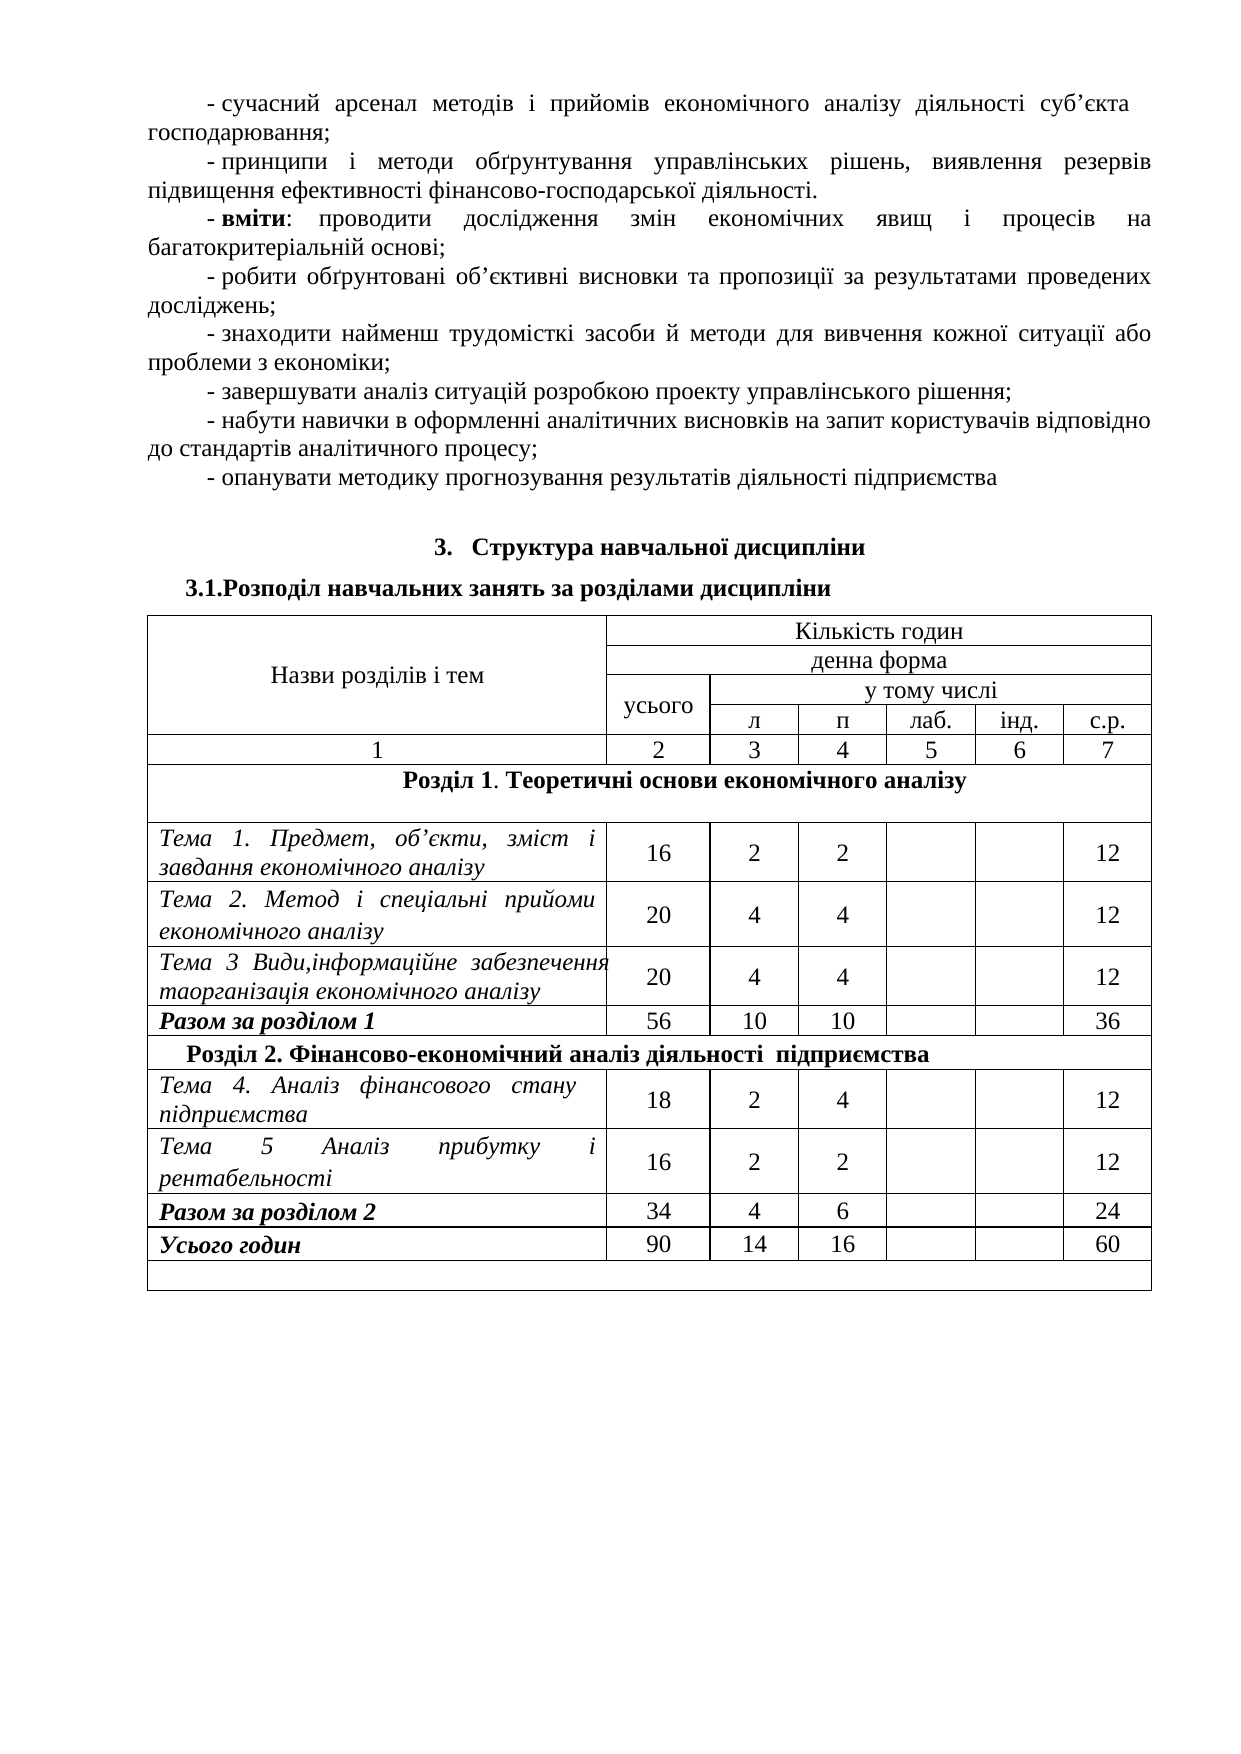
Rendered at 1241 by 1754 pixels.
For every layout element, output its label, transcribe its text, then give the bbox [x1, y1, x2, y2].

table_cell Розділ 2. Фінансово-економічний аналіз діяльності підприємства [148, 1036, 1151, 1069]
list вміти: проводити дослідження змін економічних явищ і процесів на багатокритеріальній основі; [148, 203, 1152, 261]
table_cell с.р. [1064, 705, 1151, 734]
table_cell Тема 2. Метод і спеціальні прийоми економічного аналізу [148, 882, 606, 946]
table_cell 14 [711, 1228, 798, 1260]
table_cell 4 [799, 947, 886, 1005]
table_cell 5 [887, 735, 975, 764]
table_cell 12 [1064, 1070, 1151, 1128]
table_cell [976, 1228, 1063, 1260]
table_cell [887, 882, 975, 946]
table_cell 20 [607, 947, 709, 1005]
table_cell 34 [607, 1194, 709, 1226]
table_cell лаб. [887, 705, 975, 734]
table_cell інд. [976, 705, 1063, 734]
table_cell [887, 1129, 975, 1193]
table_cell [887, 1070, 975, 1128]
table_cell 10 [799, 1006, 886, 1034]
table_cell л [711, 705, 798, 734]
table_cell [976, 1194, 1063, 1226]
table_cell денна форма [607, 646, 1151, 674]
table_cell Усього годин [148, 1228, 606, 1260]
table_cell 16 [607, 823, 709, 881]
list сучасний арсенал методів і прийомів економічного аналізу діяльності суб’єкта господарювання; [148, 88, 1129, 146]
table_cell [976, 1070, 1063, 1128]
table_cell 12 [1064, 823, 1151, 881]
table_cell Разом за розділом 1 [148, 1006, 606, 1034]
table_cell 20 [607, 882, 709, 946]
table_cell 4 [799, 735, 886, 764]
table_cell 4 [711, 947, 798, 1005]
table_cell 56 [607, 1006, 709, 1034]
table_cell 60 [1064, 1228, 1151, 1260]
table_cell 2 [799, 823, 886, 881]
table_cell [976, 823, 1063, 881]
table_cell 12 [1064, 947, 1151, 1005]
table_cell [887, 1228, 975, 1260]
table_cell 2 [711, 823, 798, 881]
text 3.1.Розподіл навчальних занять за розділами дисципліни [185, 573, 1152, 602]
list знаходити найменш трудомісткі засоби й методи для вивчення кожної ситуації або проблеми з економіки; [148, 318, 1152, 376]
table_cell 7 [1064, 735, 1151, 764]
table_cell Тема 3 Види,інформаційне забезпечення таорганізація економічного аналізу [148, 947, 606, 1005]
list набути навички в оформленні аналітичних висновків на запит користувачів відповідно до стандартів аналітичного процесу; [148, 405, 1152, 462]
table_cell 4 [799, 882, 886, 946]
table_header Кількість годин [607, 616, 1151, 644]
table_cell 2 [711, 1129, 798, 1193]
table_cell 4 [799, 1070, 886, 1128]
table_cell 6 [976, 735, 1063, 764]
table_cell 4 [711, 1194, 798, 1226]
table_cell усього [607, 675, 709, 734]
table_cell 1 [148, 735, 606, 764]
table_cell 6 [799, 1194, 886, 1226]
table_cell 10 [711, 1006, 798, 1034]
table_cell 36 [1064, 1006, 1151, 1034]
table_cell у тому числі [711, 675, 1151, 704]
table_cell [976, 947, 1063, 1005]
table_cell [976, 1129, 1063, 1193]
table_cell 12 [1064, 882, 1151, 946]
table_cell [887, 1006, 975, 1034]
table_cell 2 [607, 735, 709, 764]
table_cell Розділ 1. Теоретичні основи економічного аналізу [148, 765, 1151, 822]
table_cell [976, 882, 1063, 946]
table_cell [887, 947, 975, 1005]
table_cell [887, 1194, 975, 1226]
table_cell 12 [1064, 1129, 1151, 1193]
list робити обґрунтовані об’єктивні висновки та пропозиції за результатами проведених досліджень; [148, 261, 1152, 318]
table_cell [148, 1261, 1151, 1289]
table_cell п [799, 705, 886, 734]
list опанувати методику прогнозування результатів діяльності підприємства [148, 462, 1152, 491]
table_cell 4 [711, 882, 798, 946]
list Структура навчальної дисципліни [148, 532, 1152, 561]
table_cell 18 [607, 1070, 709, 1128]
table_cell 16 [607, 1129, 709, 1193]
list принципи і методи обґрунтування управлінських рішень, виявлення резервів підвищення ефективності фінансово-господарської діяльності. [148, 146, 1152, 203]
table_cell Тема 4. Аналіз фінансового стану підприємства [148, 1070, 606, 1128]
table_cell Разом за розділом 2 [148, 1194, 606, 1226]
table_cell [976, 1006, 1063, 1034]
table_header Назви розділів і тем [148, 616, 606, 734]
table_cell 3 [711, 735, 798, 764]
list завершувати аналіз ситуацій розробкою проекту управлінського рішення; [148, 376, 1152, 405]
table_cell Тема 1. Предмет, об’єкти, зміст і завдання економічного аналізу [148, 823, 606, 881]
table_cell 2 [799, 1129, 886, 1193]
table_cell 2 [711, 1070, 798, 1128]
table_cell 24 [1064, 1194, 1151, 1226]
table_cell Тема 5 Аналіз прибутку і рентабельності [148, 1129, 606, 1193]
table_cell 90 [607, 1228, 709, 1260]
table_cell [887, 823, 975, 881]
table_cell 16 [799, 1228, 886, 1260]
